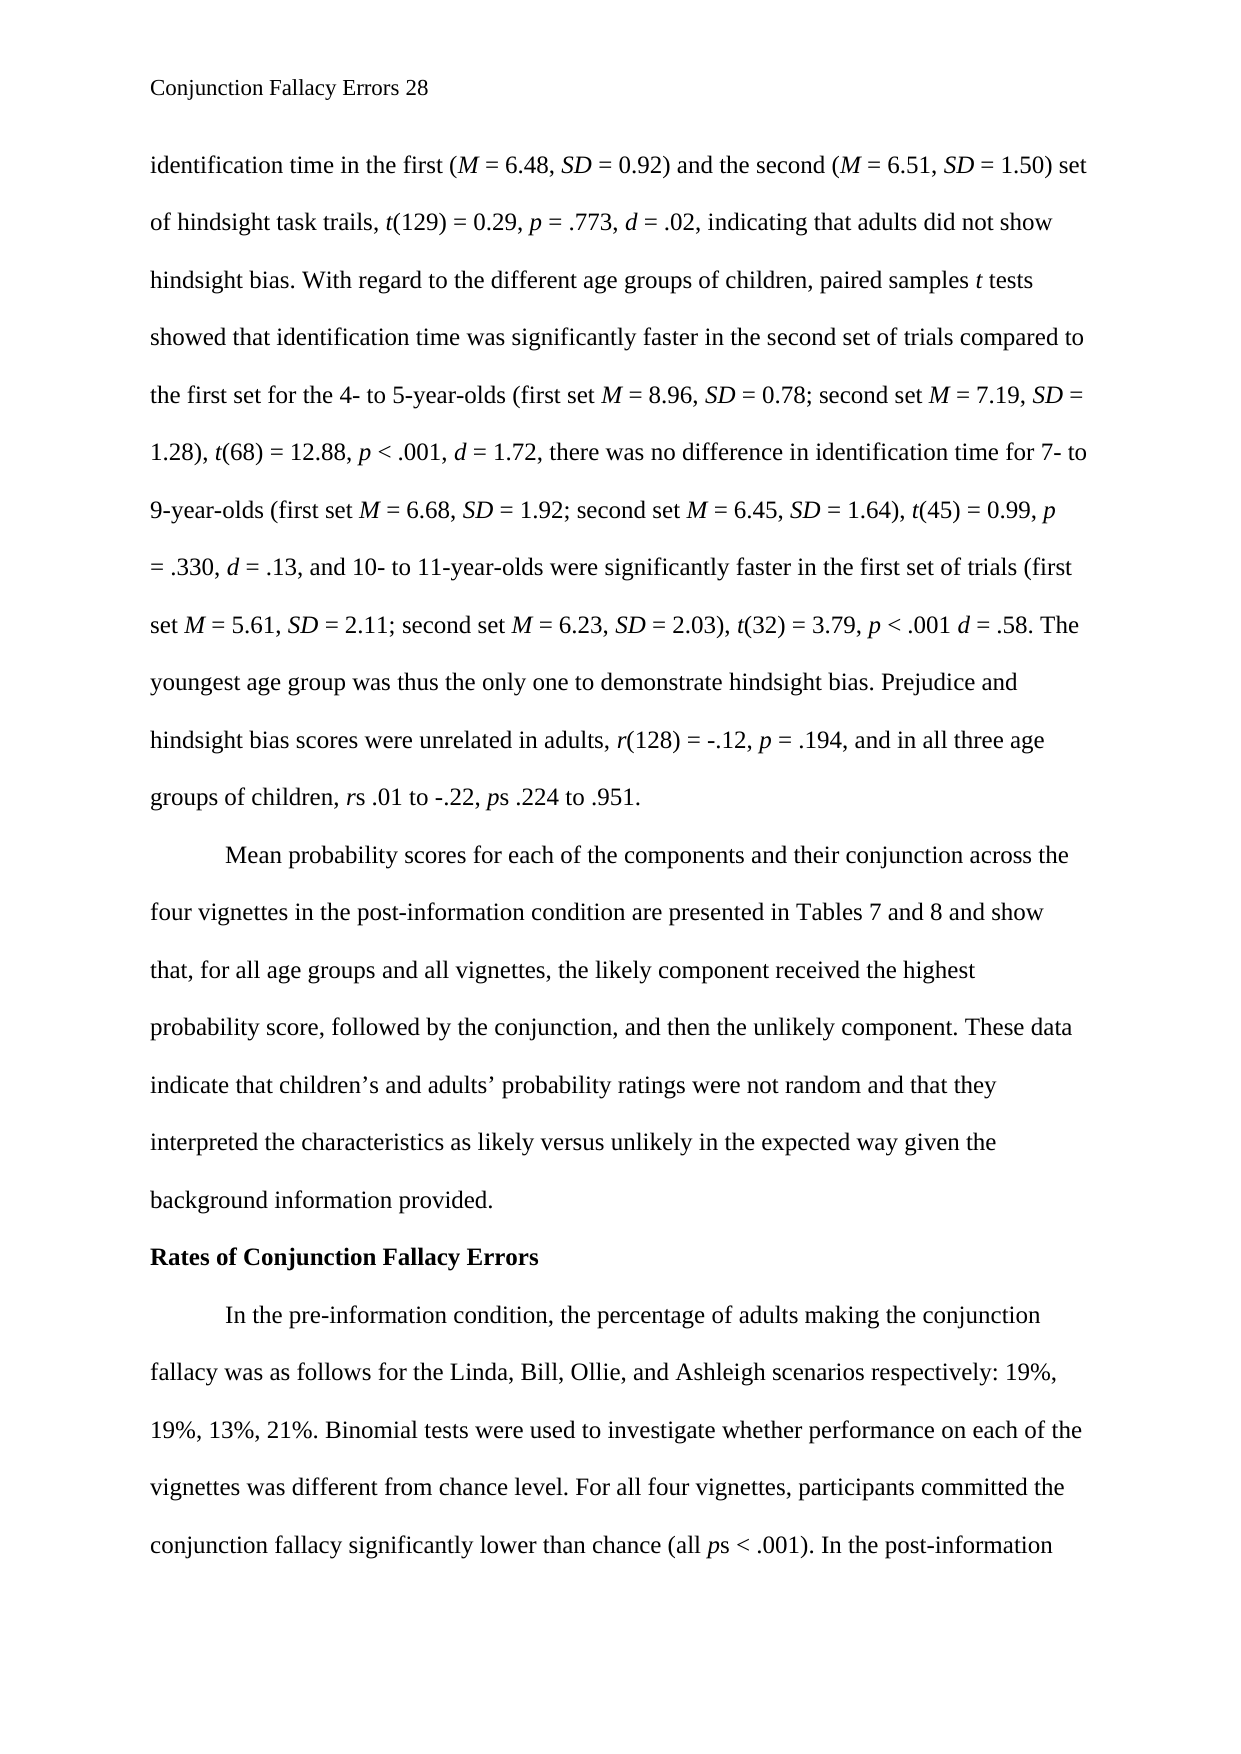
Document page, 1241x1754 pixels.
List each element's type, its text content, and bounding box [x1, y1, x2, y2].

text Mean probability scores for each of the components and their conjunction across the four vignettes in the post-information condition are presented in Tables 7 and 8 and show that, for all age groups and all vignettes, the likely component received the highest probability score, followed by the conjunction, and then the unlikely component. These data indicate that children’s and adults’ probability ratings were not random and that they interpreted the characteristics as likely versus unlikely in the expected way given the background information provided. [150, 840, 1090, 1214]
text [150, 150, 1090, 811]
text Rates of Conjunction Fallacy Errors [150, 1242, 1090, 1271]
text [150, 1300, 1090, 1559]
